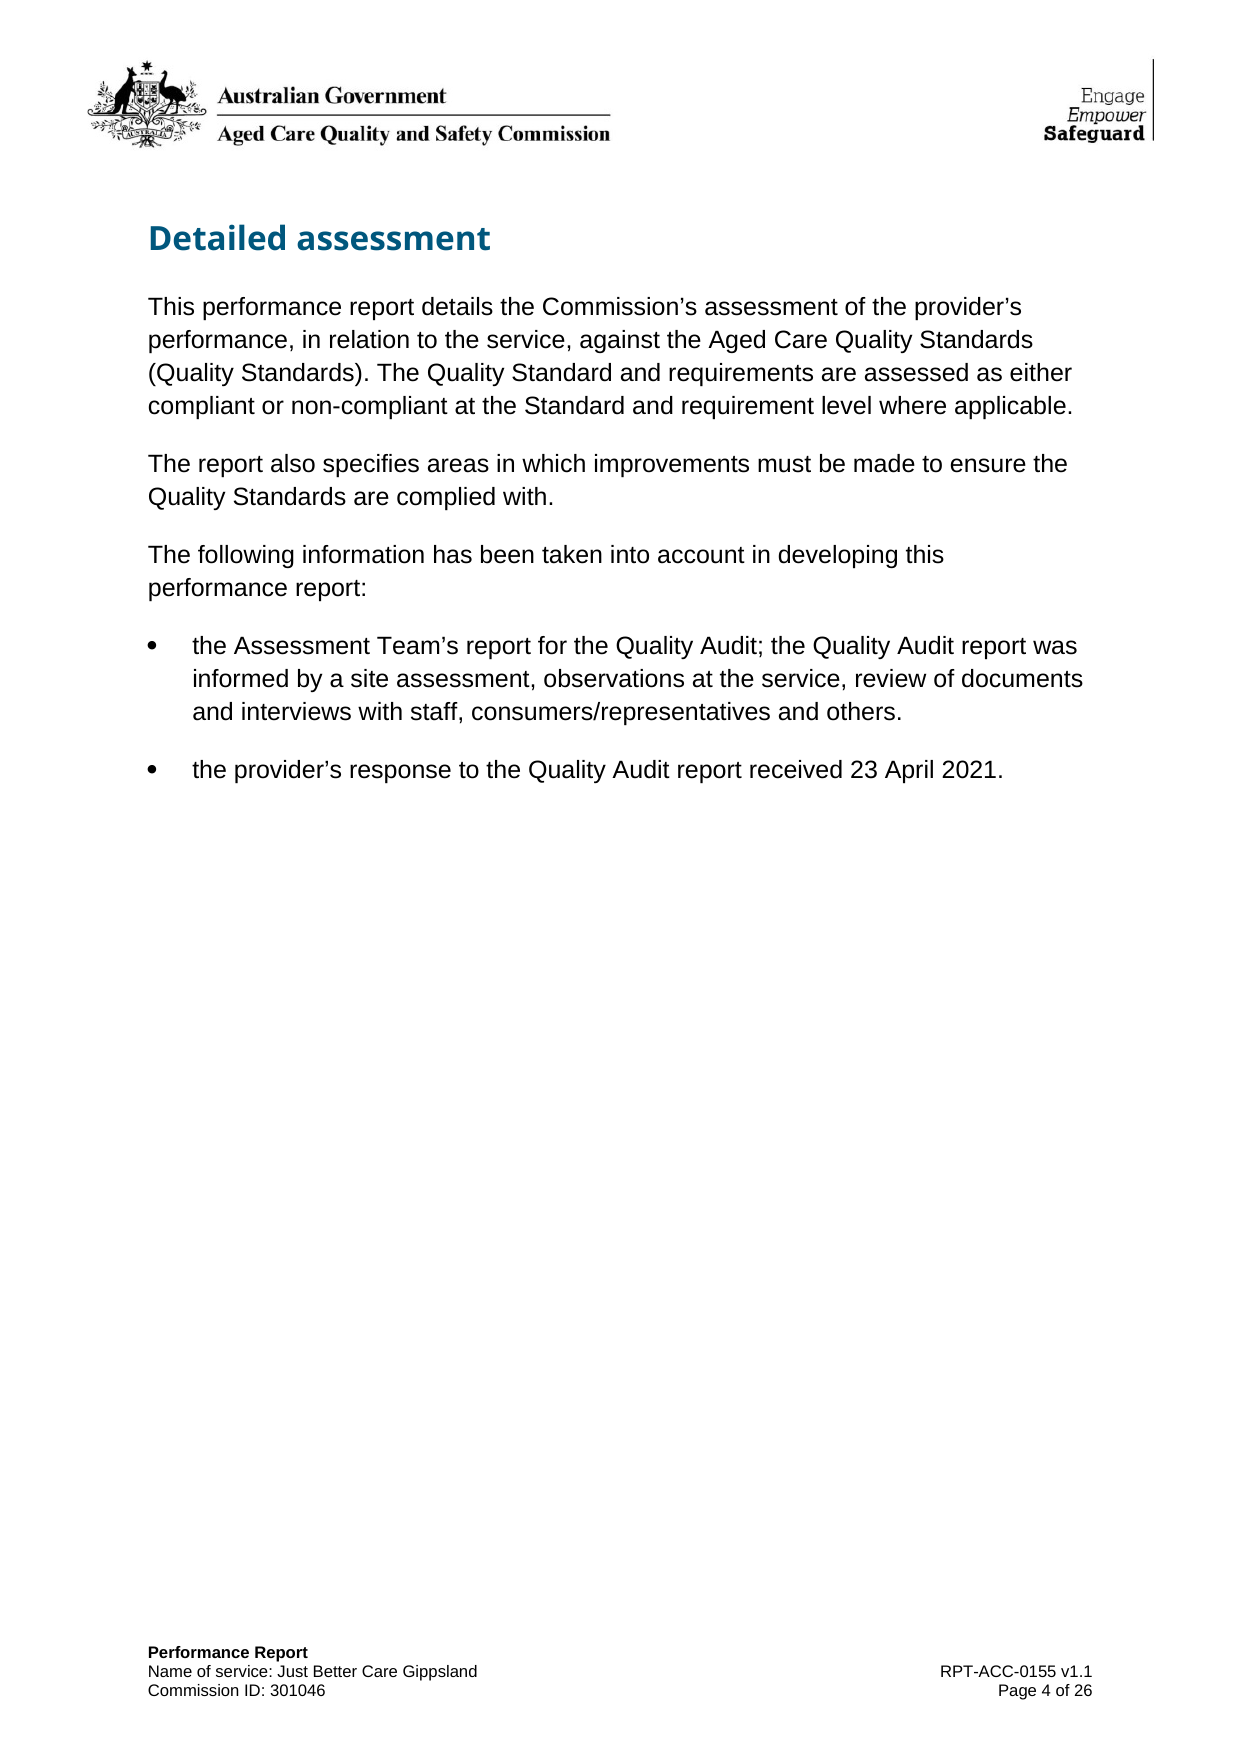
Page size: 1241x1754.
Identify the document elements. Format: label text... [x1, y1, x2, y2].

list the Assessment Team’s report for the Quality Audit; the Quality Audit report was informed by a site assessment, observations at the service, review of documents and interviews with staff, consumers/representatives and others. [148, 631, 1092, 726]
list the provider’s response to the Quality Audit report received 23 April 2021. [148, 755, 1092, 784]
picture [1, 0, 1241, 169]
subtitle Detailed assessment [148, 215, 1092, 260]
text The following information has been taken into account in developing this performance report: [148, 540, 1092, 602]
text The report also specifies areas in which improvements must be made to ensure the Quality Standards are complied with. [148, 449, 1092, 511]
text This performance report details the Commission’s assessment of the provider’s performance, in relation to the service, against the Aged Care Quality Standards (Quality Standards). The Quality Standard and requirements are assessed as either compliant or non-compliant at the Standard and requirement level where applicable. [148, 292, 1092, 420]
